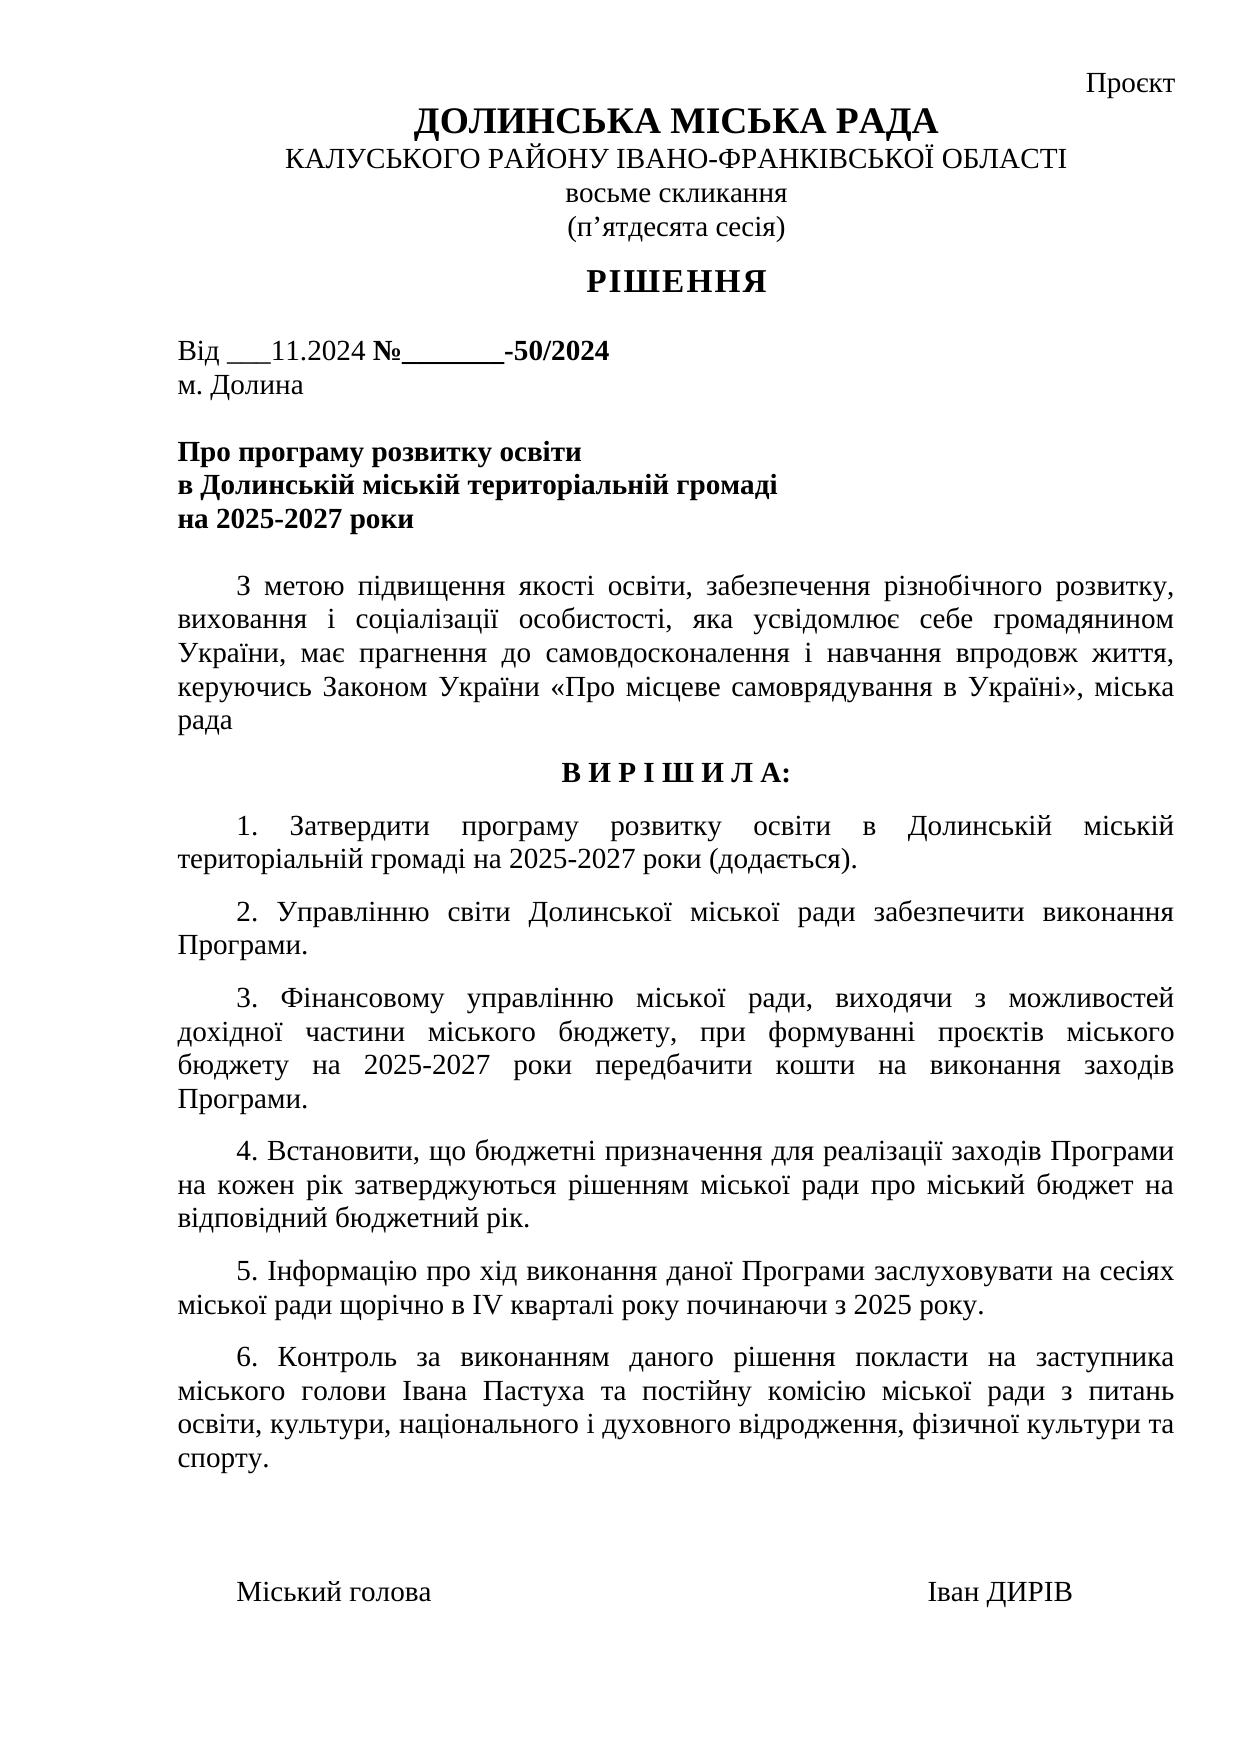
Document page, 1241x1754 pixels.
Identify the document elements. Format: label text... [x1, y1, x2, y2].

text 4. Встановити, що бюджетні призначення для реалізації заходів Програми на кожен рік затверджуються рішенням міської ради про міський бюджет на відповідний бюджетний рік. [177, 1133, 1175, 1234]
text В И Р І Ш И Л А: [177, 755, 1175, 788]
text в Долинській міській територіальній громаді [177, 467, 1175, 501]
text на 2025-2027 роки [177, 501, 1175, 534]
text (п’ятдесята сесія) [177, 209, 1175, 242]
text 3. Фінансовому управлінню міської ради, виходячи з можливостей дохідної частини міського бюджету, при формуванні проєктів міського бюджету на 2025-2027 роки передбачити кошти на виконання заходів Програми. [177, 980, 1175, 1114]
text З метою підвищення якості освіти, забезпечення різнобічного розвитку, виховання і соціалізації особистості, яка усвідомлює себе громадянином України, має прагнення до самовдосконалення і навчання впродовж життя, керуючись Законом України «Про місцеве самоврядування в Україні», міська рада [177, 568, 1175, 736]
text Від ___11.2024 №_______-50/2024 [177, 333, 1175, 367]
text Проєкт [841, 65, 1175, 98]
text Про програму розвитку освіти [177, 434, 1175, 467]
text 2. Управлінню світи Долинської міської ради забезпечити виконання Програми. [177, 894, 1175, 961]
text 5. Інформацію про хід виконання даної Програми заслуховувати на сесіях міської ради щорічно в ІV кварталі року починаючи з 2025 року. [177, 1253, 1175, 1320]
text 6. Контроль за виконанням даного рішення покласти на заступника міського голови Івана Пастуха та постійну комісію міської ради з питань освіти, культури, національного і духовного відродження, фізичної культури та спорту. [177, 1339, 1175, 1474]
text м. Долина [177, 367, 1175, 400]
text Міський голова Іван ДИРІВ [177, 1574, 1175, 1608]
text РІШЕННЯ [177, 261, 1175, 300]
text Калуського району Івано-Франківської області [177, 142, 1175, 175]
text Долинська міська рада [177, 98, 1175, 142]
text восьме скликання [177, 175, 1175, 209]
text 1. Затвердити програму розвитку освіти в Долинській міській територіальній громаді на 2025-2027 роки (додається). [177, 808, 1175, 875]
